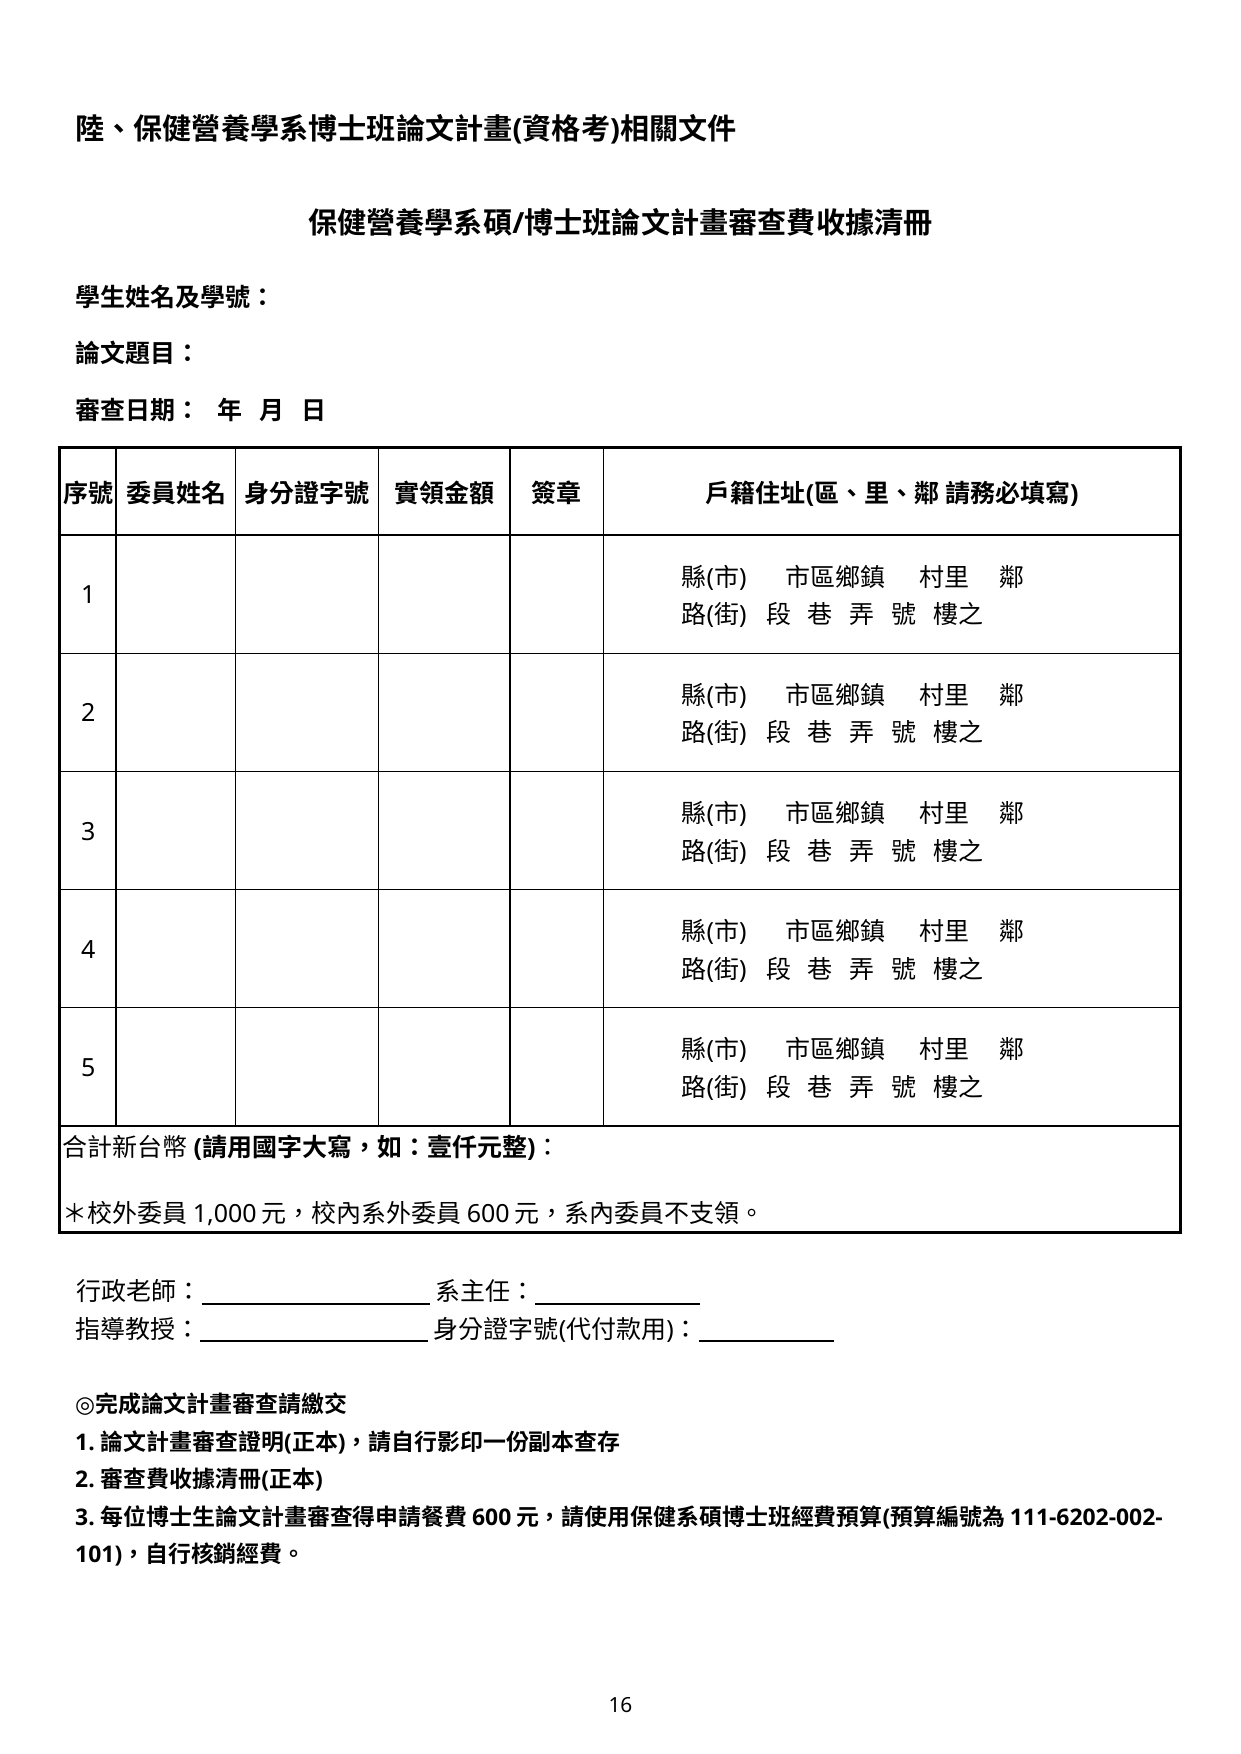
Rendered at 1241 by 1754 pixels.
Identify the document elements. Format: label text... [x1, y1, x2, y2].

table_cell 縣(市) 市區鄉鎮 村里 鄰 路(街) 段 巷 弄 號 樓之 [604, 654, 1179, 771]
table_cell [117, 536, 235, 652]
table_cell [379, 1008, 509, 1125]
table_cell [236, 1008, 378, 1125]
table_cell [511, 536, 603, 652]
table_cell 合計新台幣 (請用國字大寫，如：壹仟元整)： ＊校外委員1,000元，校內系外委員600元，系內委員不支領。 [61, 1127, 1179, 1231]
table_cell 縣(市) 市區鄉鎮 村里 鄰 路(街) 段 巷 弄 號 樓之 [604, 772, 1179, 889]
text 行政老師： 系主任： [76, 1271, 1165, 1309]
text 陸、保健營養學系博士班論文計畫(資格考)相關文件 [75, 89, 1165, 164]
table_cell [379, 890, 509, 1007]
text 2. 審查費收據清冊(正本) [75, 1459, 1165, 1496]
table_cell [117, 654, 235, 771]
table_cell [511, 654, 603, 771]
text ◎完成論文計畫審查請繳交 [75, 1384, 1165, 1421]
table_cell 4 [61, 890, 115, 1007]
table_header 戶籍住址(區、里、鄰 請務必填寫) [604, 449, 1179, 534]
table_cell 5 [61, 1008, 115, 1125]
table_cell 2 [61, 654, 115, 771]
table_cell [236, 536, 378, 652]
table_cell 縣(市) 市區鄉鎮 村里 鄰 路(街) 段 巷 弄 號 樓之 [604, 890, 1179, 1007]
text 審查日期： 年 月 日 [75, 389, 1165, 427]
table_header 實領金額 [379, 449, 509, 534]
text 指導教授： 身分證字號(代付款用)： [75, 1309, 1165, 1346]
table_cell [117, 1008, 235, 1125]
table_cell 縣(市) 市區鄉鎮 村里 鄰 路(街) 段 巷 弄 號 樓之 [604, 1008, 1179, 1125]
table_cell [511, 1008, 603, 1125]
table_cell [117, 772, 235, 889]
text 論文題目： [75, 333, 1165, 371]
table_cell [236, 890, 378, 1007]
table_cell [511, 772, 603, 889]
text 保健營養學系碩/博士班論文計畫審查費收據清冊 [75, 183, 1165, 258]
table_cell [379, 654, 509, 771]
table_cell 3 [61, 772, 115, 889]
table_header 委員姓名 [117, 449, 235, 534]
table_cell [379, 536, 509, 652]
text 3. 每位博士生論文計畫審查得申請餐費600元，請使用保健系碩博士班經費預算(預算編號為111-6202-002-101)，自行核銷經費。 [75, 1496, 1165, 1571]
table_cell [511, 890, 603, 1007]
table_cell [379, 772, 509, 889]
table_cell 縣(市) 市區鄉鎮 村里 鄰 路(街) 段 巷 弄 號 樓之 [604, 536, 1179, 652]
table_cell 1 [61, 536, 115, 652]
text 1. 論文計畫審查證明(正本)，請自行影印一份副本查存 [75, 1421, 1165, 1459]
text 學生姓名及學號： [75, 277, 1165, 314]
table_header 身分證字號 [236, 449, 378, 534]
table_cell [236, 654, 378, 771]
table_header 簽章 [511, 449, 603, 534]
table_cell [236, 772, 378, 889]
table_header 序號 [61, 449, 115, 534]
table_cell [117, 890, 235, 1007]
